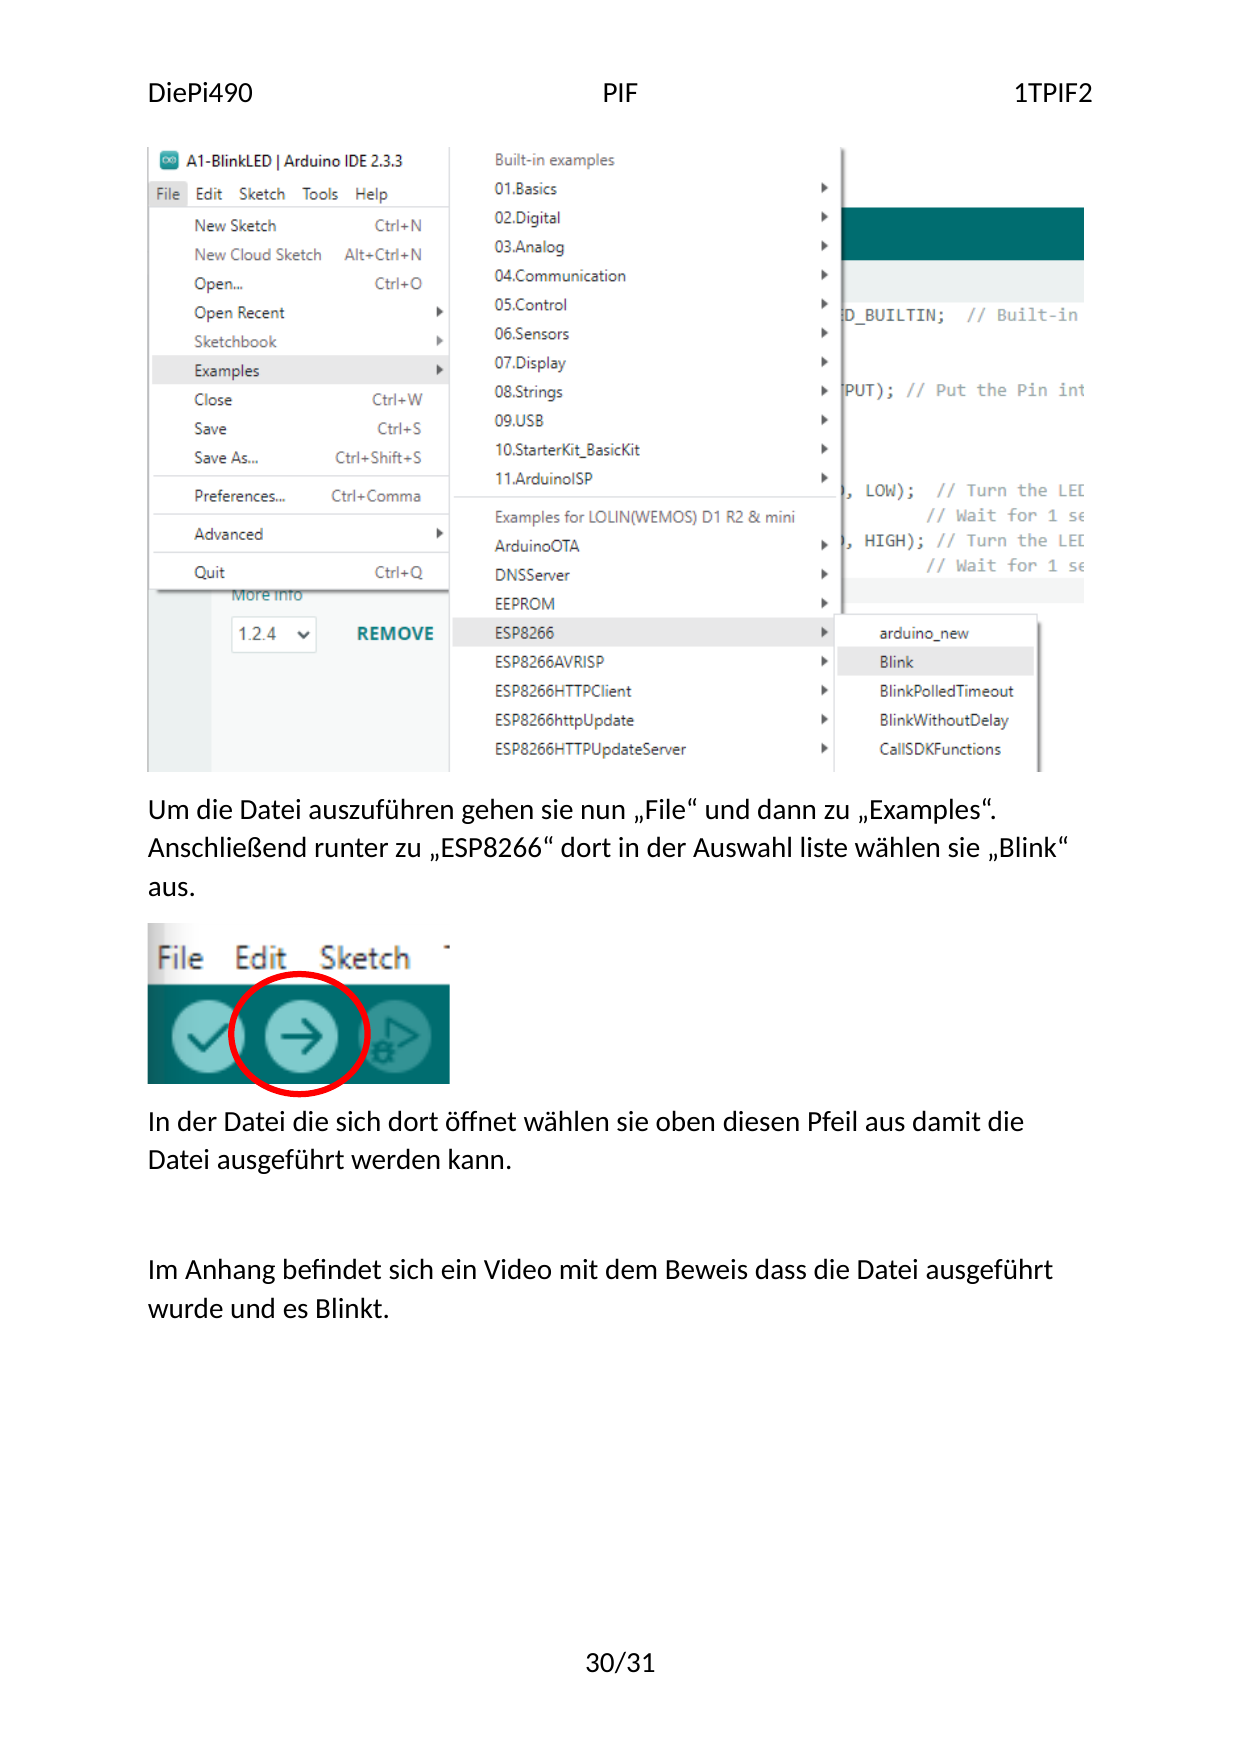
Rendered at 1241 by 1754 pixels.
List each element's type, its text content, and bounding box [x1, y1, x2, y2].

picture [235, 978, 364, 1084]
text Im Anhang befindet sich ein Video mit dem Beweis dass die Datei ausgeführt wurde und es Blinkt. [148, 1251, 1093, 1325]
picture [147, 147, 1084, 772]
picture [147, 923, 450, 1084]
text Um die Datei auszuführen gehen sie nun „File“ und dann zu „Examples“. Anschließend runter zu „ESP8266“ dort in der Auswahl liste wählen sie „Blink“ aus. [148, 791, 1093, 904]
text In der Datei die sich dort öffnet wählen sie oben diesen Pfeil aus damit die Datei ausgeführt werden kann. [148, 1103, 1093, 1177]
